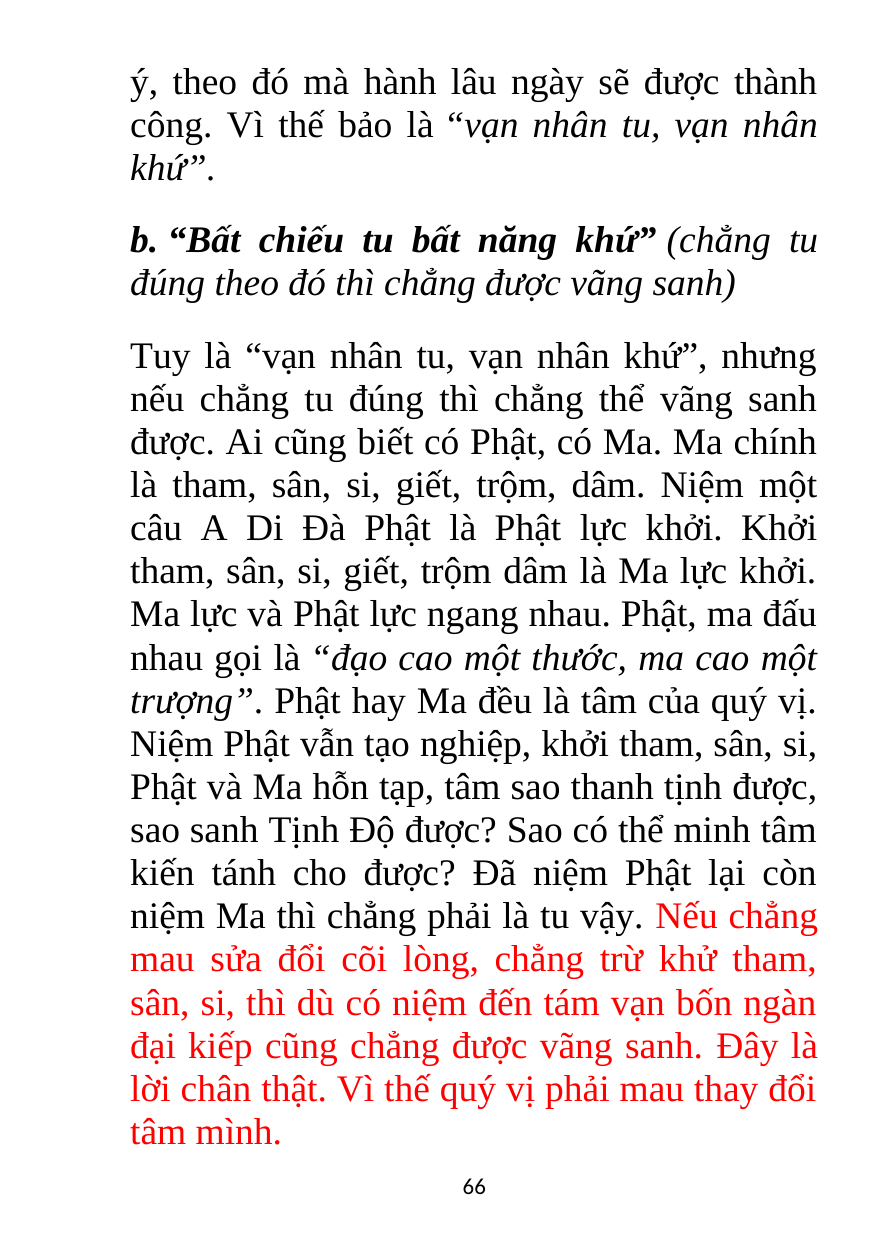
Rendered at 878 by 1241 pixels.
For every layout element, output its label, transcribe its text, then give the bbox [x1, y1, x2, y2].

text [130, 59, 818, 188]
text b. “Bất chiếu tu bất năng khứ” (chẳng tu đúng theo đó thì chẳng được vãng sanh) [130, 218, 818, 304]
text Tuy là “vạn nhân tu, vạn nhân khứ”, nhưng nếu chẳng tu đúng thì chẳng thể vãng sanh được. Ai cũng biết có Phật, có Ma. Ma chính là tham, sân, si, giết, trộm, dâm. Niệm một câu A Di Ðà Phật là Phật lực khởi. Khởi tham, sân, si, giết, trộm dâm là Ma lực khởi. Ma lực và Phật lực ngang nhau. Phật, ma đấu nhau gọi là “đạo cao một thước, ma cao một trượng”. Phật hay Ma đều là tâm của quý vị. Niệm Phật vẫn tạo nghiệp, khởi tham, sân, si, Phật và Ma hỗn tạp, tâm sao thanh tịnh được, sao sanh Tịnh Ðộ được? Sao có thể minh tâm kiến tánh cho được? Ðã niệm Phật lại còn niệm Ma thì chẳng phải là tu vậy. Nếu chẳng mau sửa đổi cõi lòng, chẳng trừ khử tham, sân, si, thì dù có niệm đến tám vạn bốn ngàn đại kiếp cũng chẳng được vãng sanh. Ðây là lời chân thật. Vì thế quý vị phải mau thay đổi tâm mình. [130, 333, 818, 1152]
